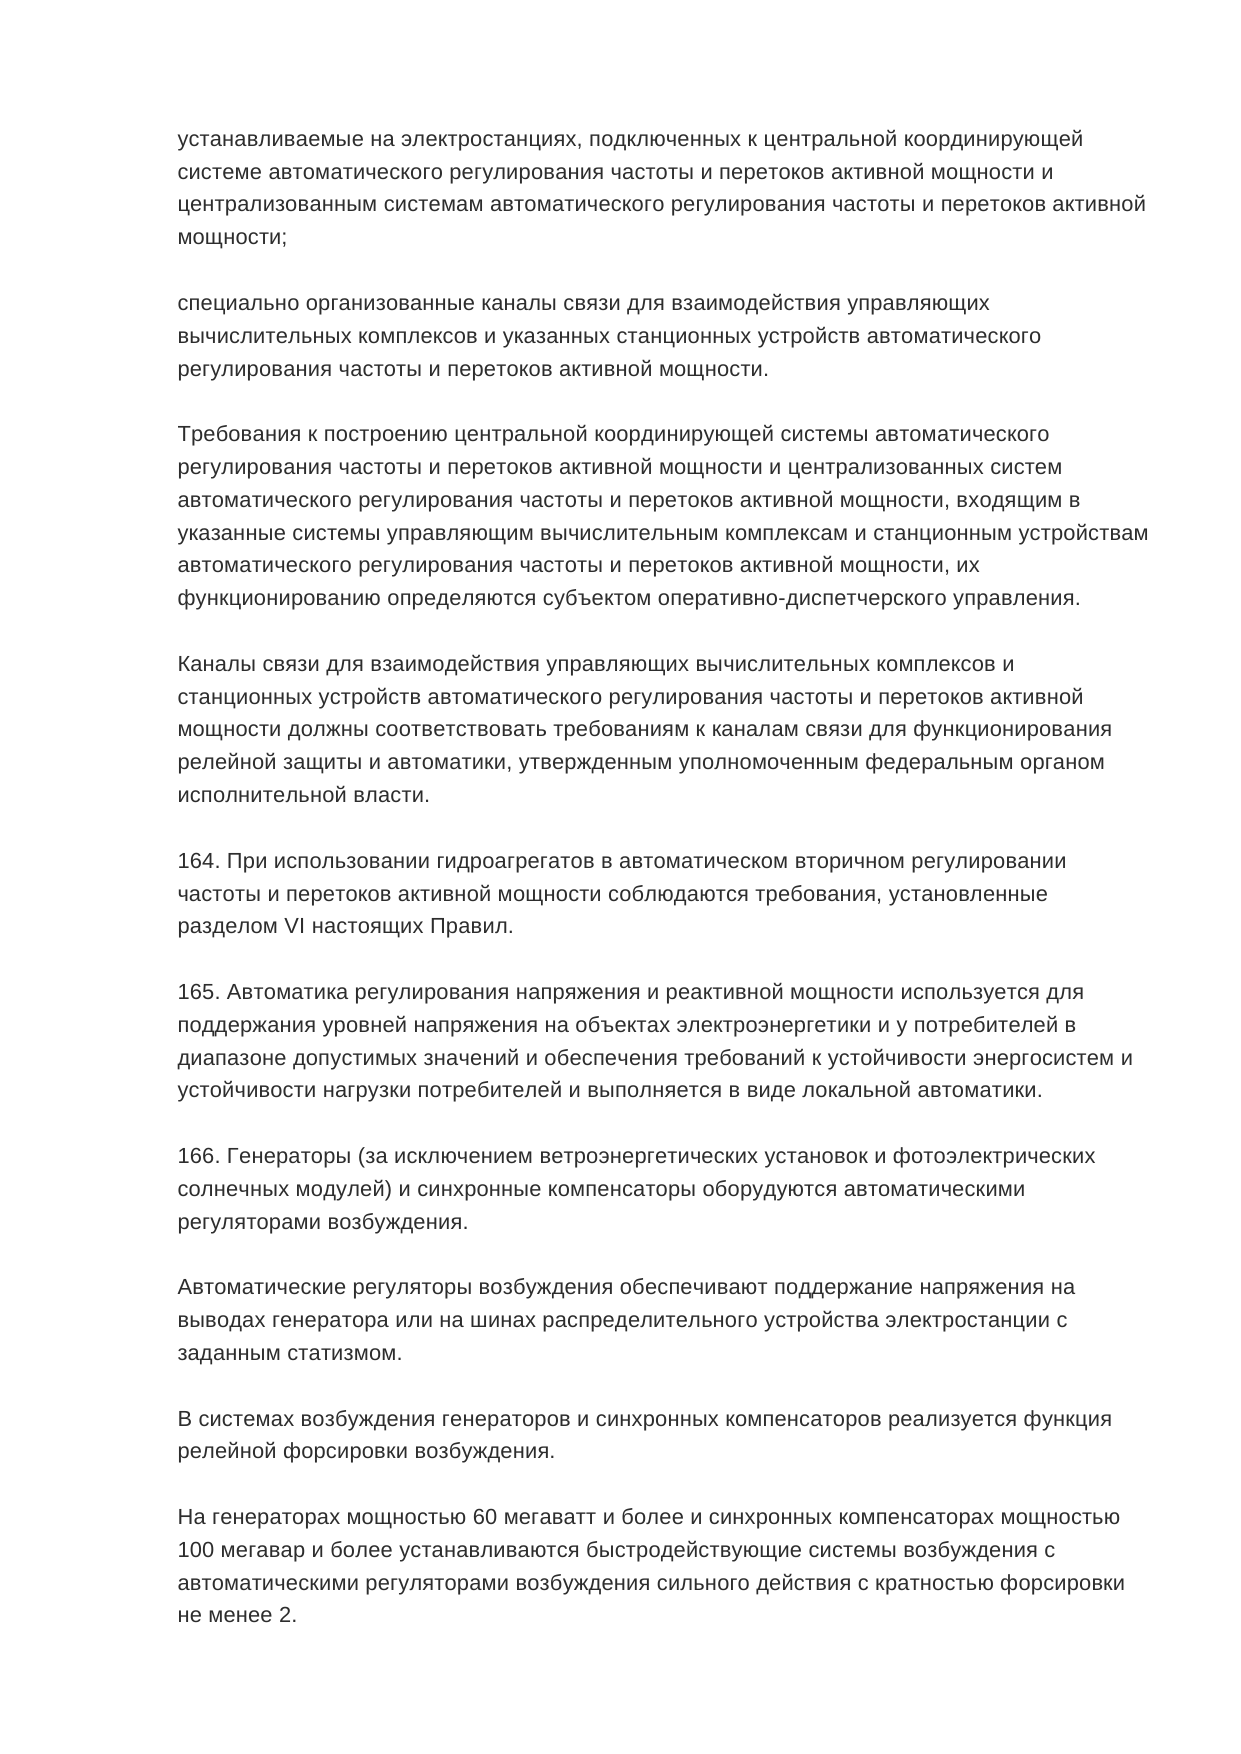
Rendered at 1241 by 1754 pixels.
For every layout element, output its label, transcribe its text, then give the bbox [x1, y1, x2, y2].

text 165. Автоматика регулирования напряжения и реактивной мощности используется для поддержания уровней напряжения на объектах электроэнергетики и у потребителей в диапазоне допустимых значений и обеспечения требований к устойчивости энергосистем и устойчивости нагрузки потребителей и выполняется в виде локальной автоматики. [177, 971, 1152, 1135]
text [177, 118, 1152, 840]
text 164. При использовании гидроагрегатов в автоматическом вторичном регулировании частоты и перетоков активной мощности соблюдаются требования, установленные разделом VI настоящих Правил. [177, 840, 1152, 971]
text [177, 1135, 1152, 1627]
